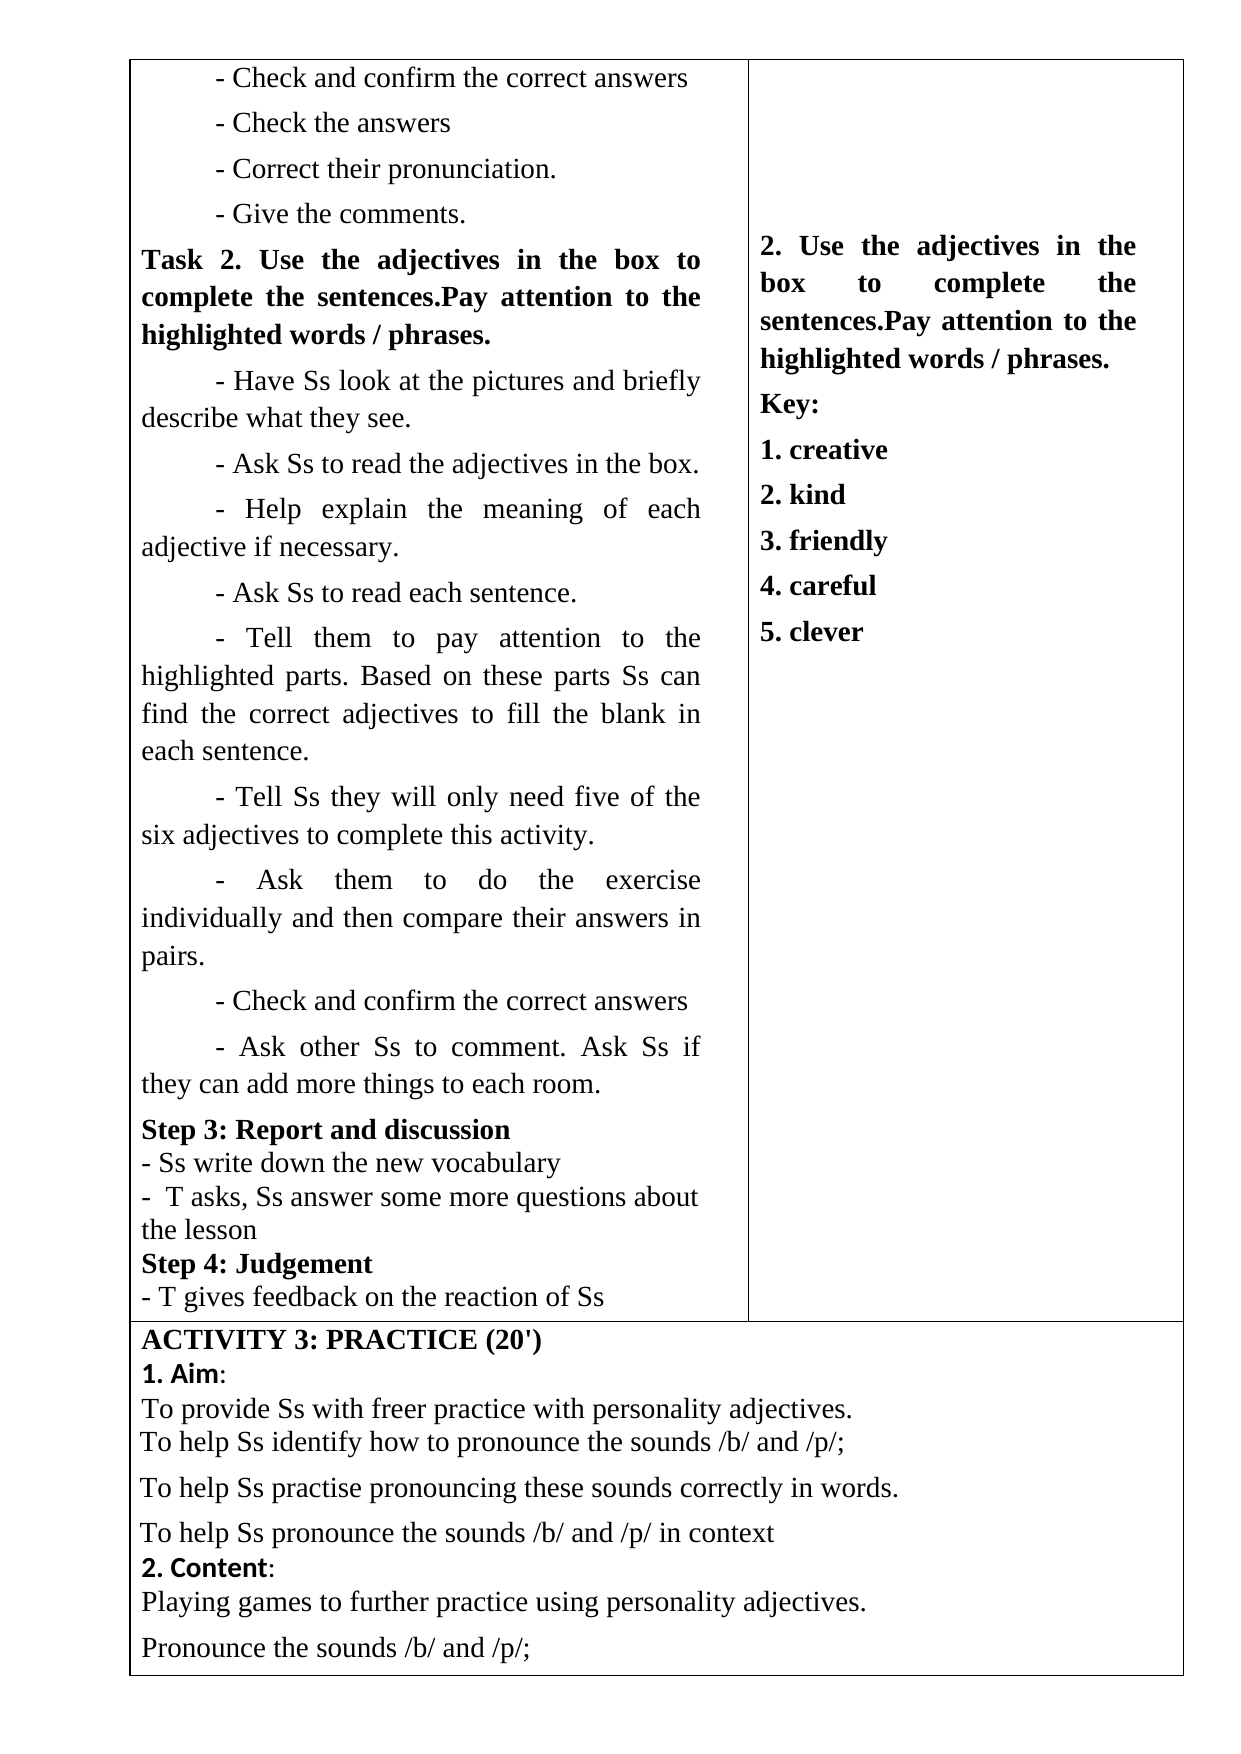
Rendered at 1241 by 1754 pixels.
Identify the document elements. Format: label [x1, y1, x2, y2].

table_cell [131, 1322, 1183, 1675]
table_cell [749, 60, 1183, 1321]
table_cell [131, 60, 748, 1321]
